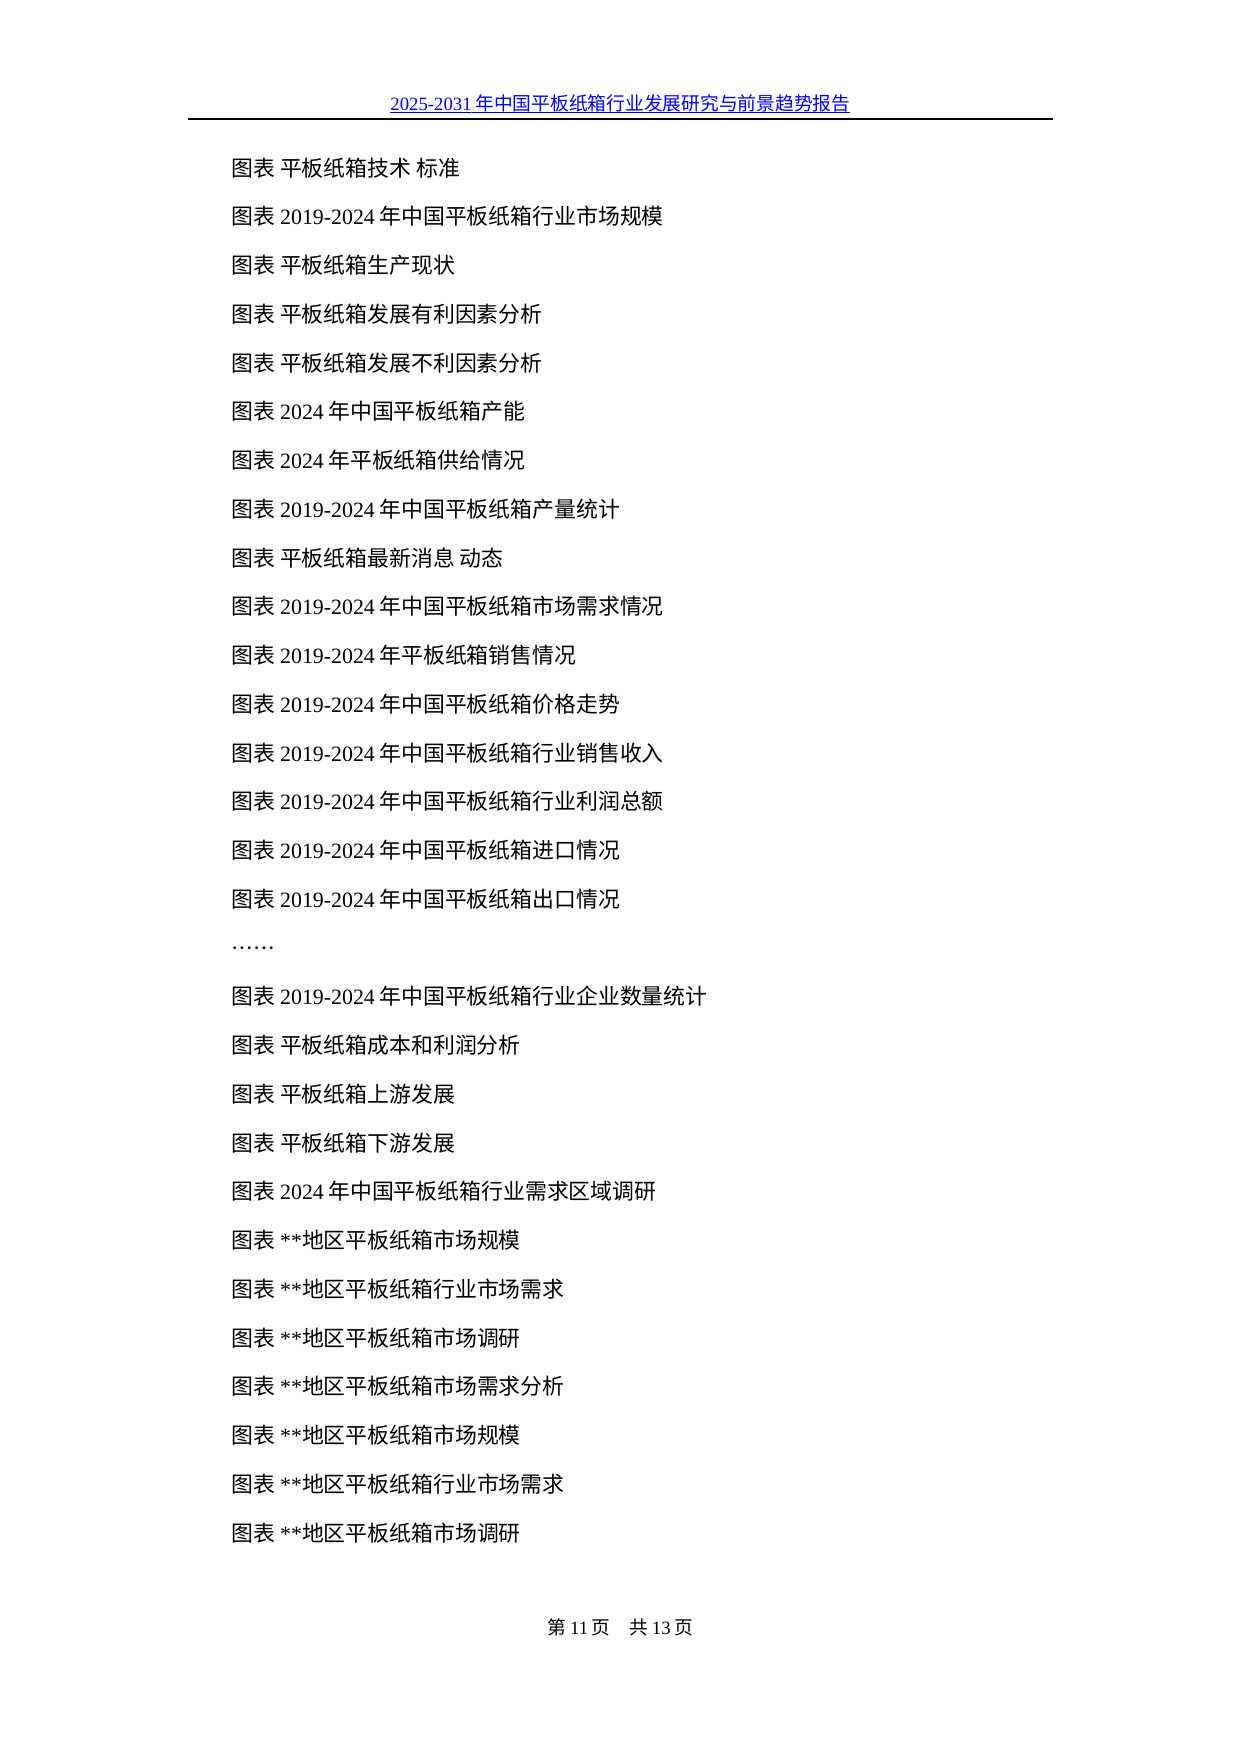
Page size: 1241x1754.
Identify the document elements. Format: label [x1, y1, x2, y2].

text [187, 150, 1053, 1548]
